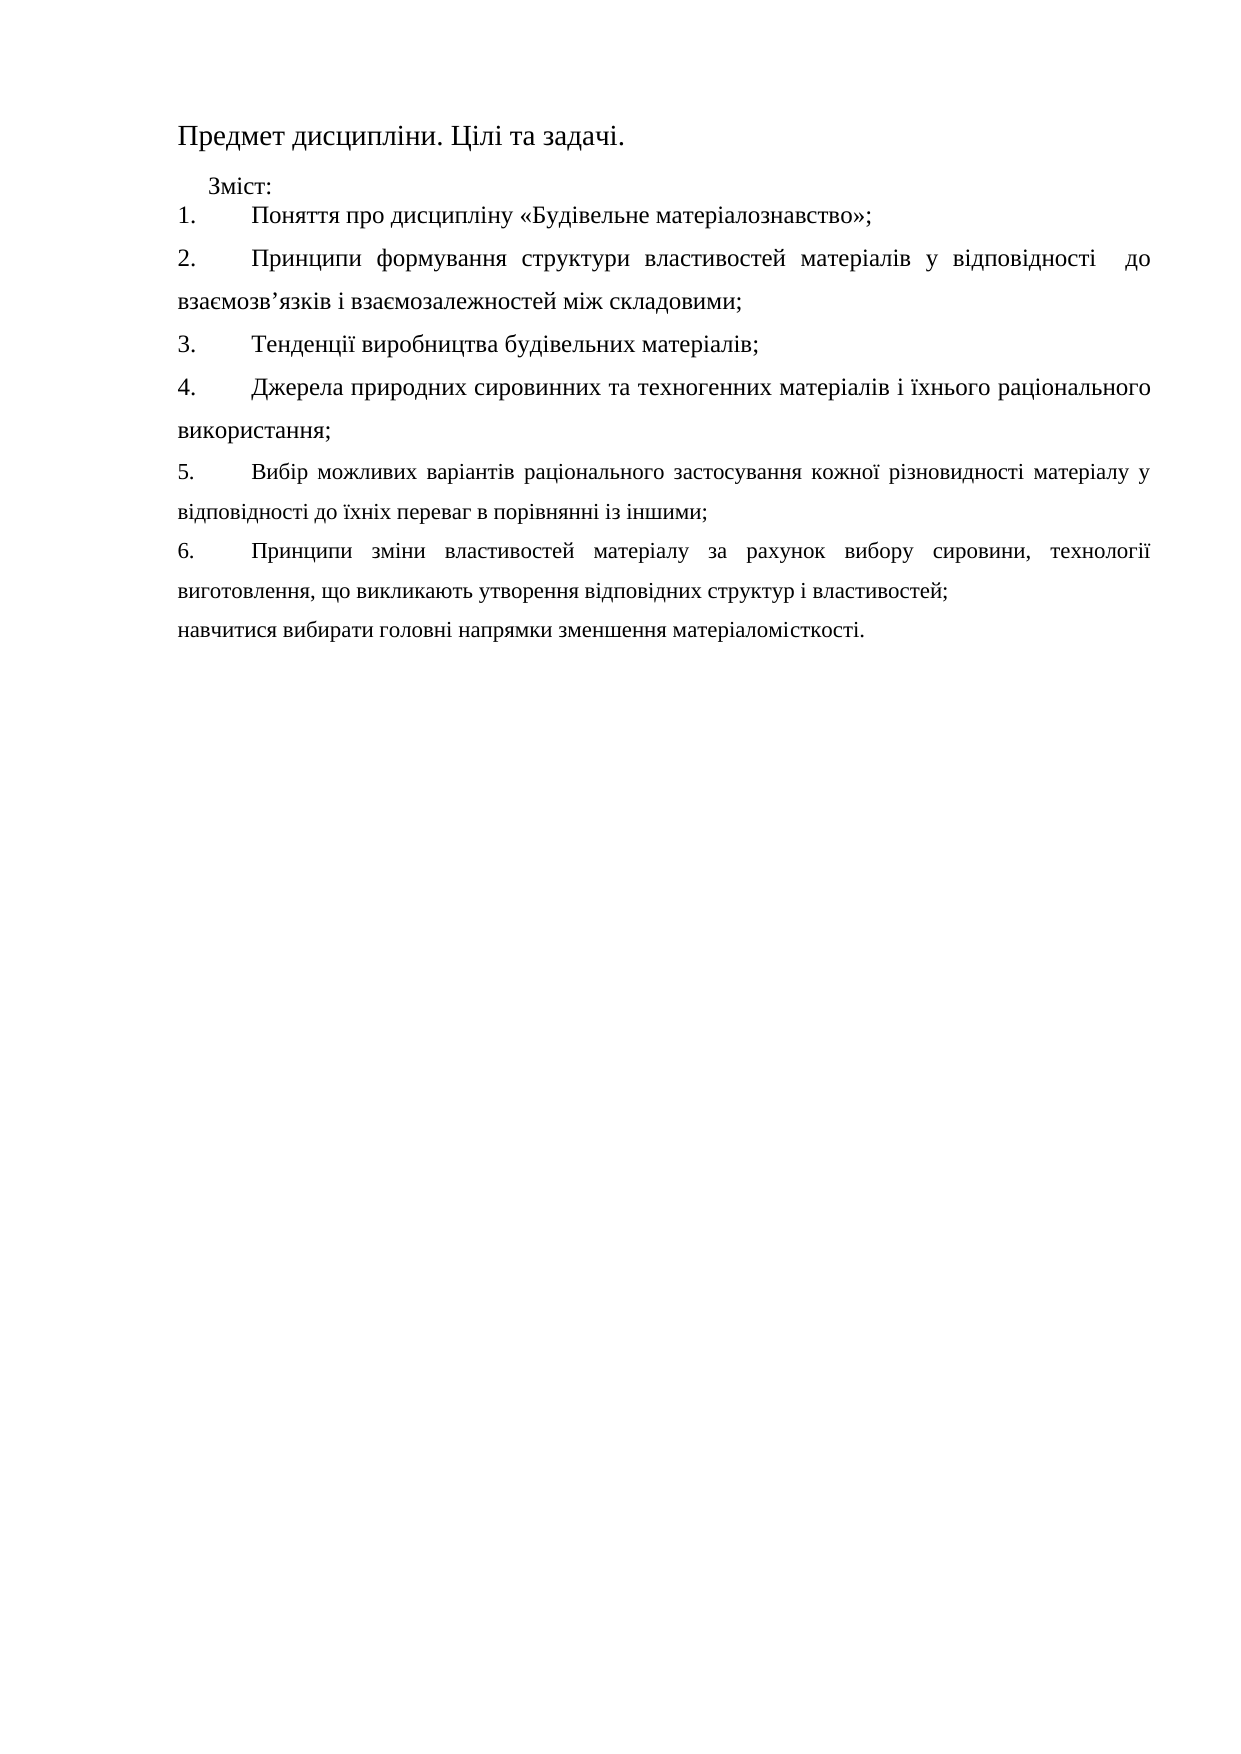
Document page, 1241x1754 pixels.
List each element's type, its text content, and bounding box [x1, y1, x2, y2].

text навчитися вибирати головні напрямки зменшення матеріаломісткості. [177, 616, 1152, 643]
list Вибір можливих варіантів раціонального застосування кожної різновидності матеріалу у відповідності до їхніх переваг в порівнянні із іншими; [177, 458, 1152, 524]
list Принципи формування структури властивостей матеріалів у відповідності до взаємозв’язків і взаємозалежностей між складовими; [177, 243, 1152, 315]
list Тенденції виробництва будівельних матеріалів; [177, 329, 1152, 358]
text Зміст: [177, 171, 1152, 200]
list Поняття про дисципліну «Будівельне матеріалознавство»; [177, 200, 1152, 228]
list Принципи зміни властивостей матеріалу за рахунок вибору сировини, технології виготовлення, що викликають утворення відповідних структур і властивостей; [177, 537, 1152, 603]
list Джерела природних сировинних та техногенних матеріалів і їхнього раціонального використання; [177, 372, 1152, 444]
text Предмет дисципліни. Цілі та задачі. [177, 118, 1152, 152]
